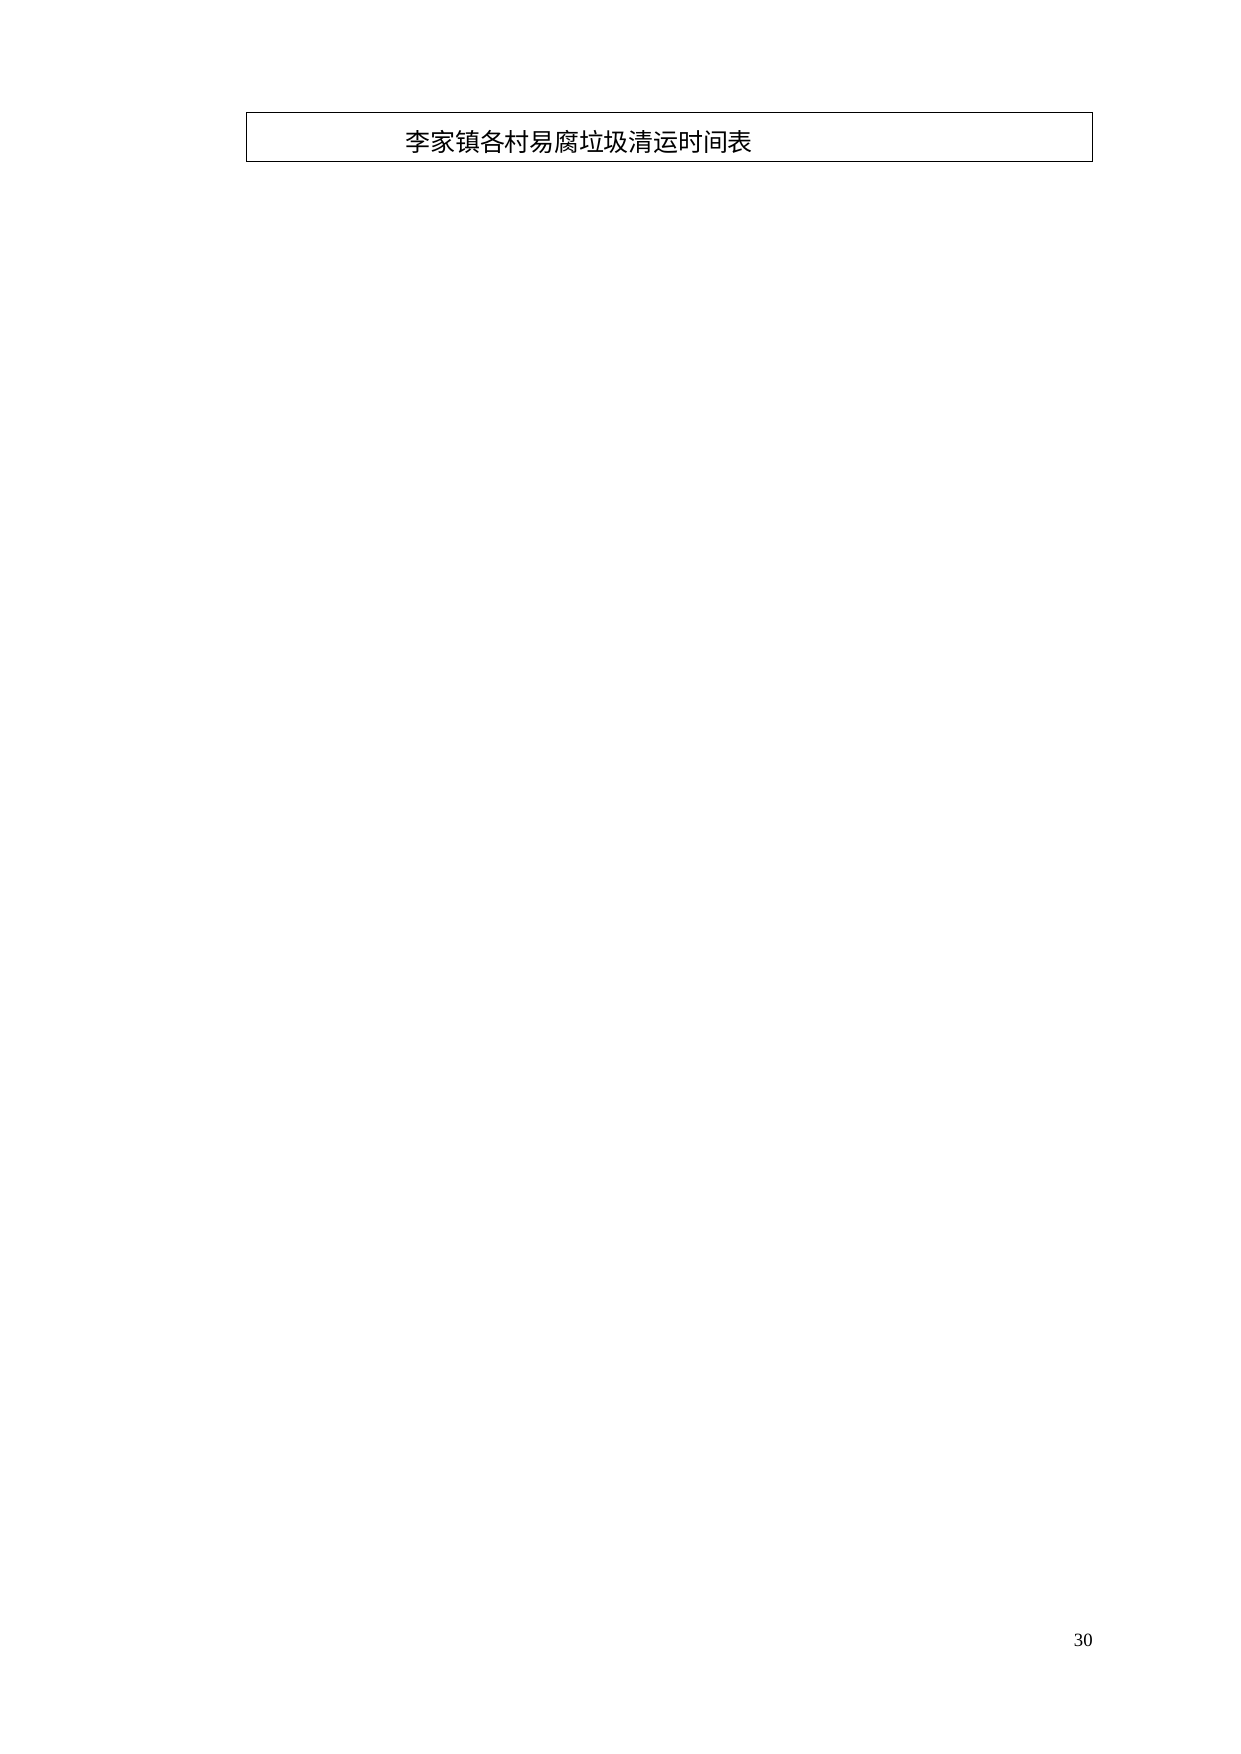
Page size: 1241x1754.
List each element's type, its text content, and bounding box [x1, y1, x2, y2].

table_header 李家镇各村易腐垃圾清运时间表 [247, 113, 1092, 161]
